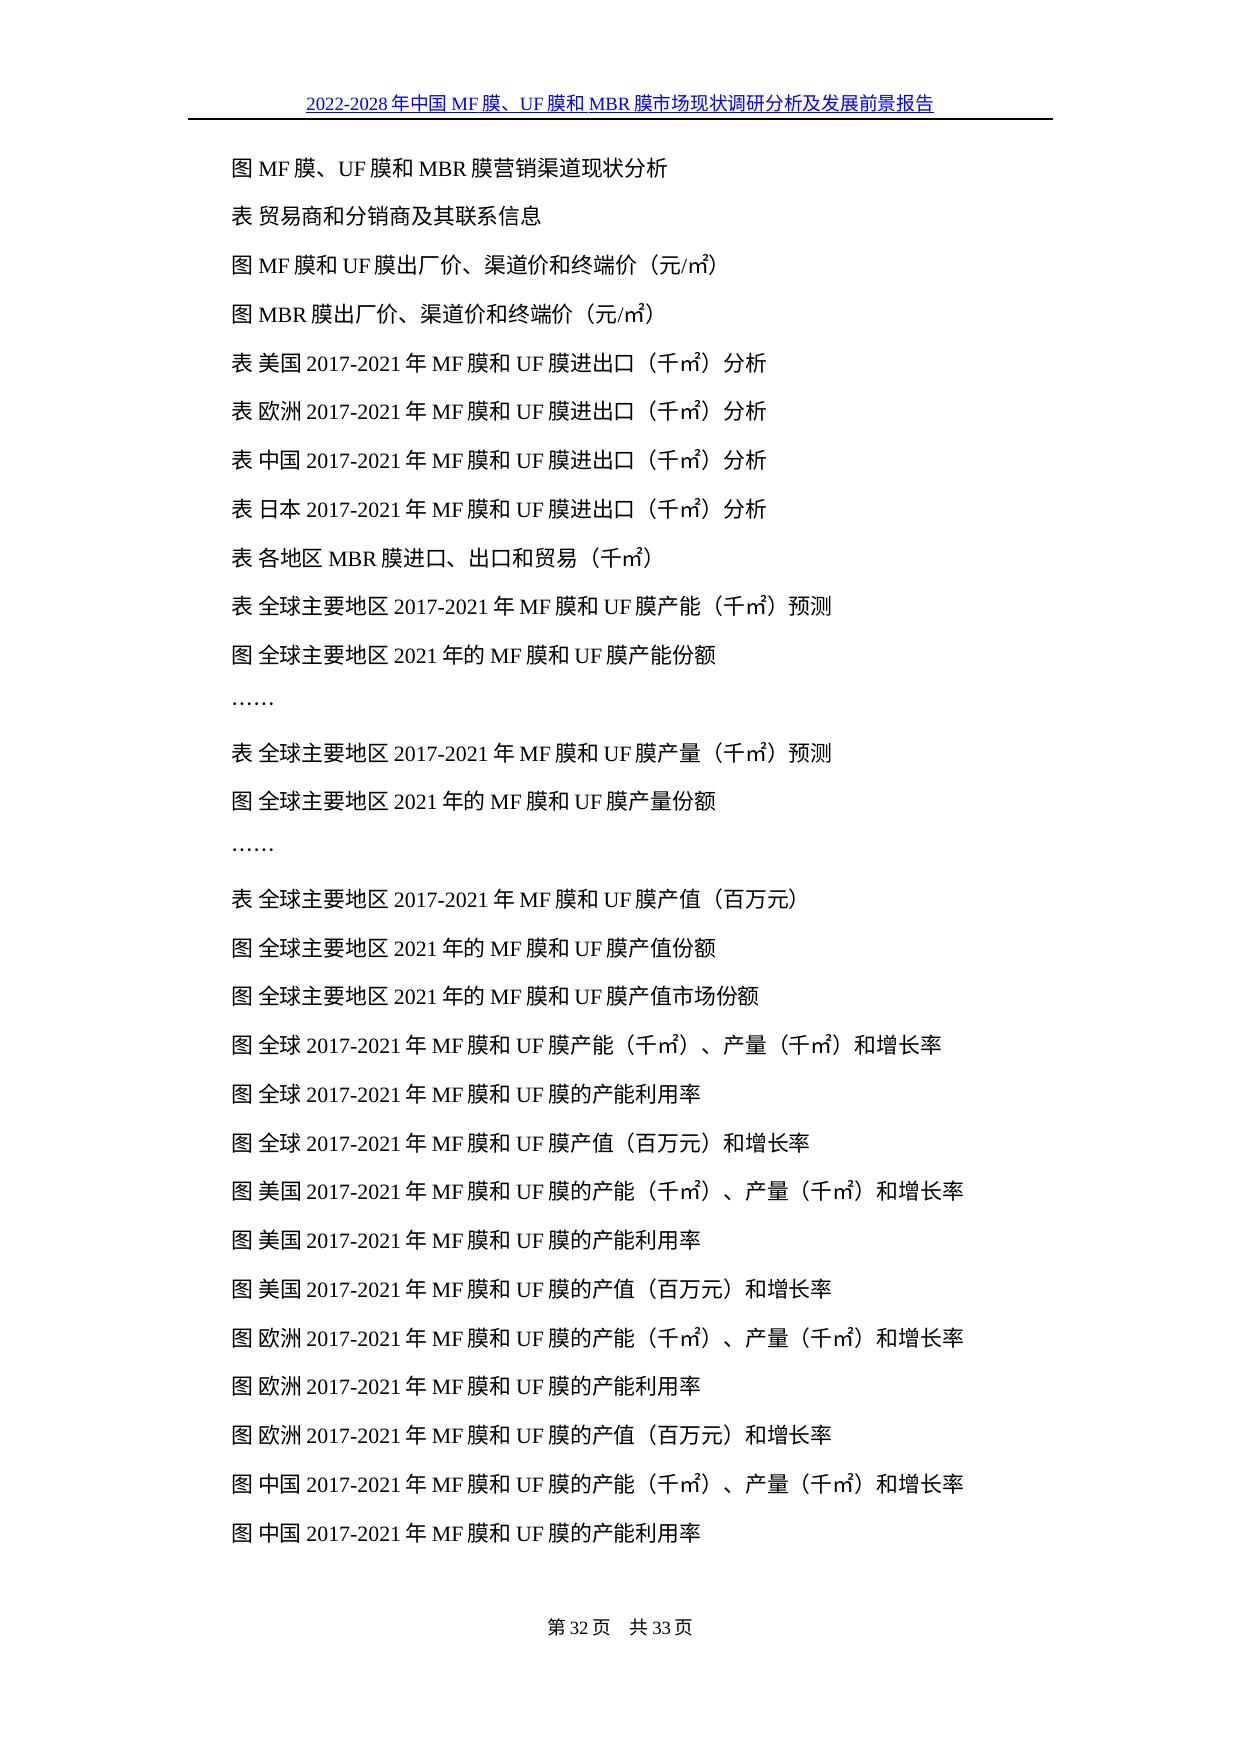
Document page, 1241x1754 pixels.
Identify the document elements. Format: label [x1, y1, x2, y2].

text [187, 150, 1053, 1548]
